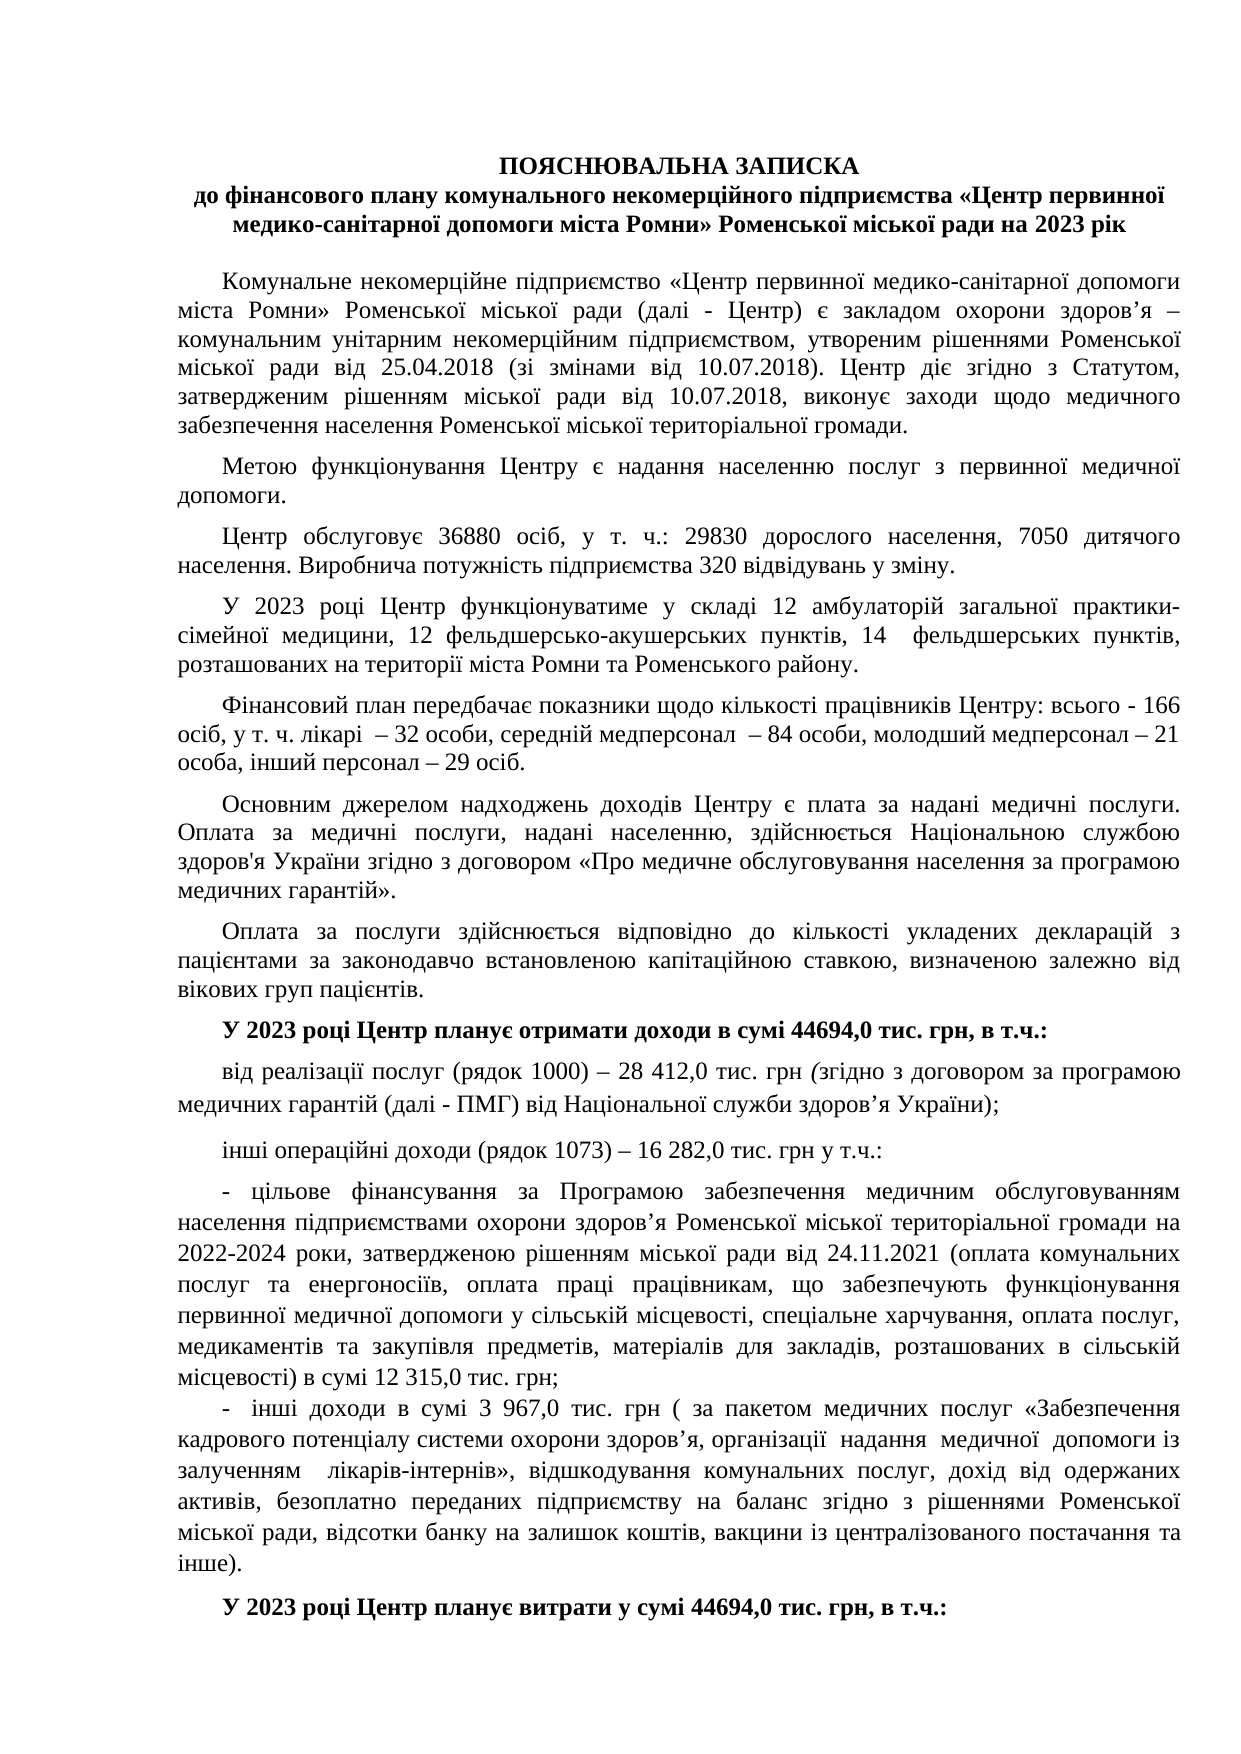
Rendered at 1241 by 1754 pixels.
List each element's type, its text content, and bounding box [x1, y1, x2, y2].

text до фінансового плану комунального некомерційного підприємства «Центр первинної медико-санітарної допомоги міста Ромни» Роменської міської ради на 2023 рік [177, 180, 1181, 237]
text від реалізації послуг (рядок 1000) – 28 412,0 тис. грн (згідно з договором за програмою медичних гарантій (далі - ПМГ) від Національної служби здоров’я України); [177, 1056, 1181, 1118]
text У 2023 році Центр планує витрати у сумі 44694,0 тис. грн, в т.ч.: [177, 1592, 1181, 1621]
list інші доходи в сумі 3 967,0 тис. грн ( за пакетом медичних послуг «Забезпечення кадрового потенціалу системи охорони здоров’я, організації надання медичної допомоги із залученням лікарів-інтернів», відшкодування комунальних послуг, дохід від одержаних активів, безоплатно переданих підприємству на баланс згідно з рішеннями Роменської міської ради, відсотки банку на залишок коштів, вакцини із централізованого постачання та інше). [177, 1393, 1181, 1577]
text Комунальне некомерційне підприємство «Центр первинної медико-санітарної допомоги міста Ромни» Роменської міської ради (далі - Центр) є закладом охорони здоров’я – комунальним унітарним некомерційним підприємством, утвореним рішеннями Роменської міської ради від 25.04.2018 (зі змінами від 10.07.2018). Центр діє згідно з Статутом, затвердженим рішенням міської ради від 10.07.2018, виконує заходи щодо медичного забезпечення населення Роменської міської територіальної громади. [177, 266, 1181, 439]
text У 2023 році Центр планує отримати доходи в сумі 44694,0 тис. грн, в т.ч.: [177, 1015, 1181, 1044]
text Фінансовий план передбачає показники щодо кількості працівників Центру: всього - 166 осіб, у т. ч. лікарі – 32 особи, середній медперсонал – 84 особи, молодший медперсонал – 21 особа, інший персонал – 29 осіб. [177, 690, 1181, 776]
text У 2023 році Центр функціонуватиме у складі 12 амбулаторій загальної практики-сімейної медицини, 12 фельдшерсько-акушерських пунктів, 14 фельдшерських пунктів, розташованих на території міста Ромни та Роменського району. [177, 591, 1181, 677]
list цільове фінансування за Програмою забезпечення медичним обслуговуванням населення підприємствами охорони здоров’я Роменської міської територіальної громади на 2022-2024 роки, затвердженою рішенням міської ради від 24.11.2021 (оплата комунальних послуг та енергоносіїв, оплата праці працівникам, що забезпечують функціонування первинної медичної допомоги у сільській місцевості, спеціальне харчування, оплата послуг, медикаментів та закупівля предметів, матеріалів для закладів, розташованих в сільській місцевості) в сумі 12 315,0 тис. грн; [177, 1176, 1181, 1391]
text інші операційні доходи (рядок 1073) – 16 282,0 тис. грн у т.ч.: [177, 1135, 1181, 1163]
text Центр обслуговує 36880 осіб, у т. ч.: 29830 дорослого населення, 7050 дитячого населення. Виробнича потужність підприємства 320 відвідувань у зміну. [177, 521, 1181, 579]
text ПОЯСНЮВАЛЬНА ЗАПИСКА [177, 151, 1181, 180]
text Основним джерелом надходжень доходів Центру є плата за надані медичні послуги. Оплата за медичні послуги, надані населенню, здійснюється Національною службою здоров'я України згідно з договором «Про медичне обслуговування населення за програмою медичних гарантій». [177, 789, 1181, 904]
text Оплата за послуги здійснюється відповідно до кількості укладених декларацій з пацієнтами за законодавчо встановленою капітаційною ставкою, визначеною залежно від вікових груп пацієнтів. [177, 916, 1181, 1002]
text Метою функціонування Центру є надання населенню послуг з первинної медичної допомоги. [177, 451, 1181, 509]
